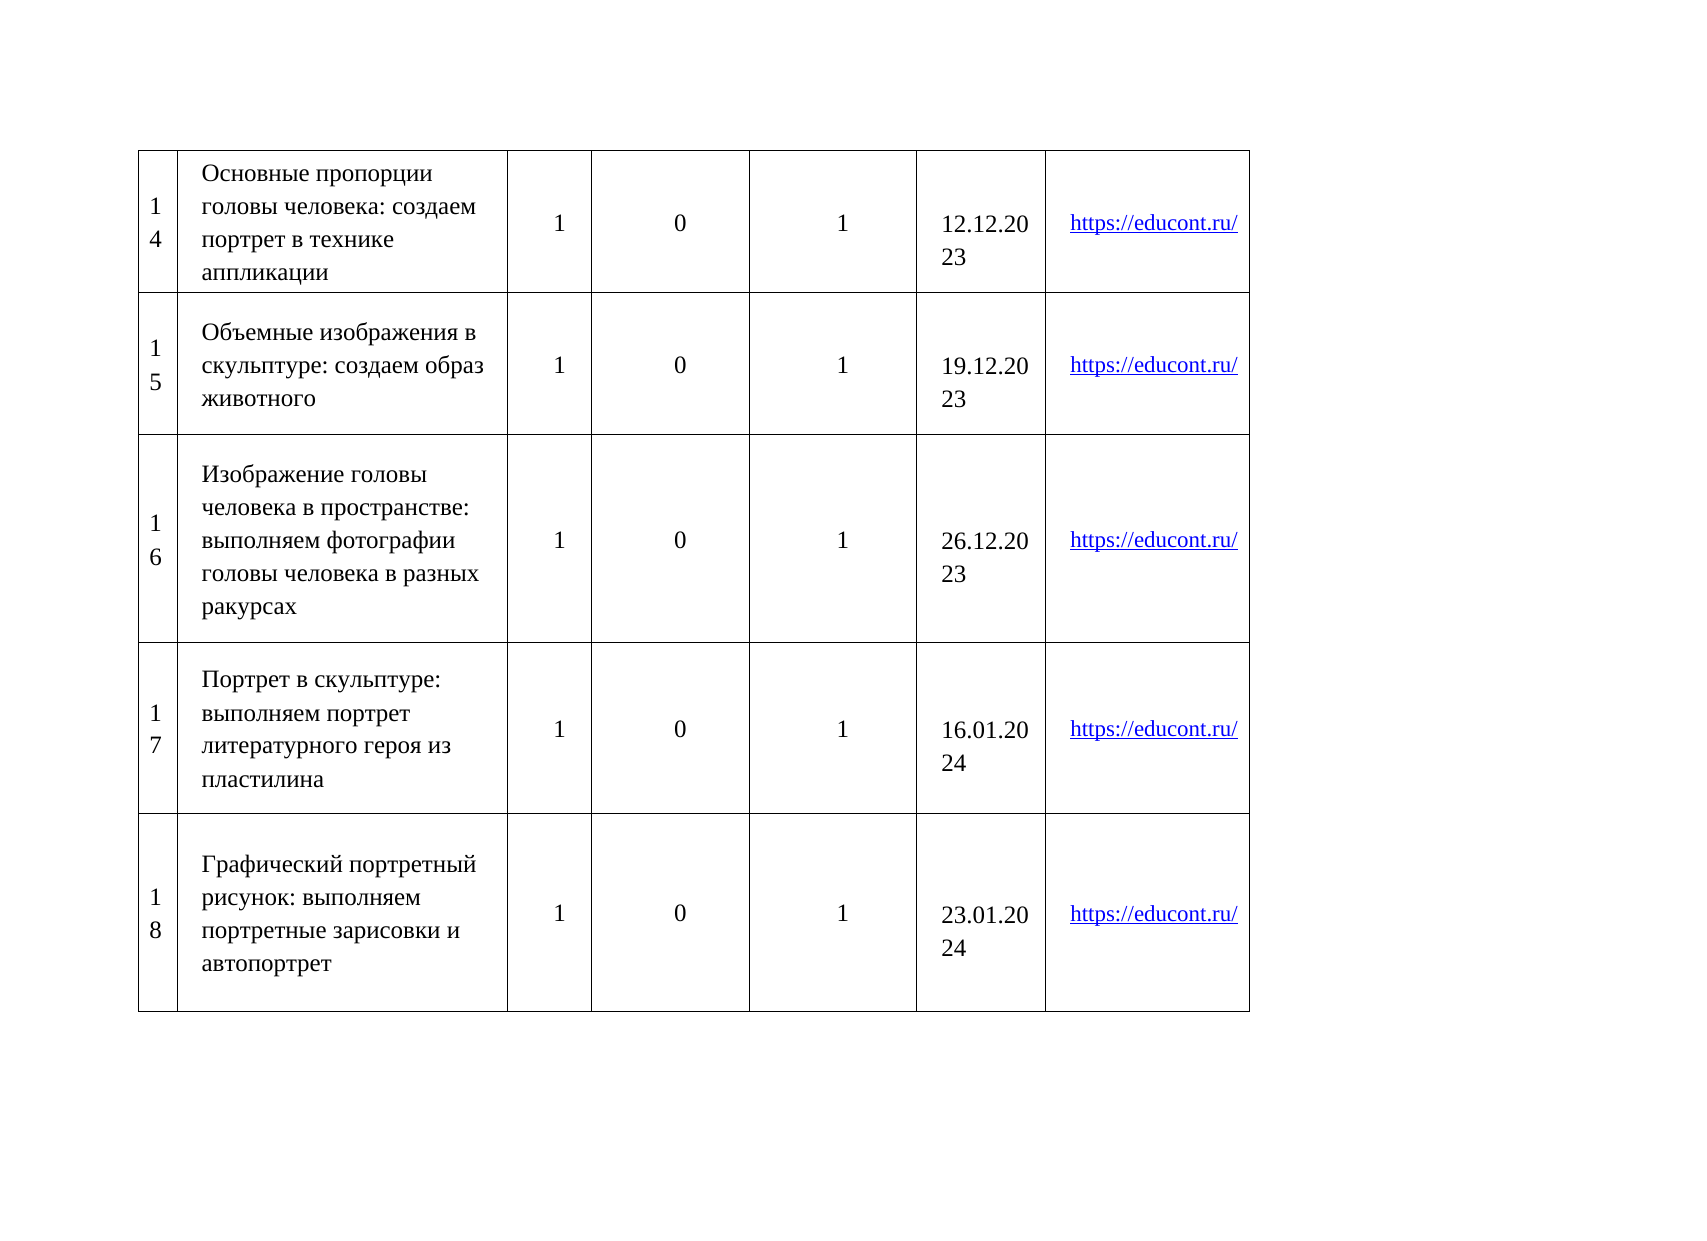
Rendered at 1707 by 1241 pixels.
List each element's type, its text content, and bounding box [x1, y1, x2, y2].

table_cell 1 [508, 151, 591, 292]
table_cell 1 [750, 814, 916, 1011]
table_cell https://educont.ru/ [1046, 643, 1249, 812]
table_cell Графический портретный рисунок: выполняем портретные зарисовки и автопортрет [178, 814, 507, 1011]
table_cell 1 [508, 814, 591, 1011]
table_cell 0 [592, 293, 749, 434]
table_cell 23.01.2024 [917, 814, 1045, 1011]
table_cell 1 [508, 293, 591, 434]
table_cell https://educont.ru/ [1046, 814, 1249, 1011]
table_cell 17 [139, 643, 177, 812]
table_cell 26.12.2023 [917, 435, 1045, 642]
table_cell 1 [750, 151, 916, 292]
table_cell 1 [750, 643, 916, 812]
table_cell 16 [139, 435, 177, 642]
table_cell 16.01.2024 [917, 643, 1045, 812]
table_cell https://educont.ru/ [1046, 293, 1249, 434]
table_cell https://educont.ru/ [1046, 151, 1249, 292]
table_cell Изображение головы человека в пространстве: выполняем фотографии головы человека в разных ракурсах [178, 435, 507, 642]
table_cell 0 [592, 643, 749, 812]
table_cell 0 [592, 814, 749, 1011]
table_cell 1 [750, 435, 916, 642]
table_cell https://educont.ru/ [1046, 435, 1249, 642]
table_cell Портрет в скульптуре: выполняем портрет литературного героя из пластилина [178, 643, 507, 812]
table_cell 1 [508, 435, 591, 642]
table_cell 0 [592, 435, 749, 642]
table_cell 14 [139, 151, 177, 292]
table_cell Основные пропорции головы человека: создаем портрет в технике аппликации [178, 151, 507, 292]
table_cell 0 [592, 151, 749, 292]
table_cell 19.12.2023 [917, 293, 1045, 434]
table_cell 18 [139, 814, 177, 1011]
table_cell Объемные изображения в скульптуре: создаем образ животного [178, 293, 507, 434]
table_cell 1 [508, 643, 591, 812]
table_cell 15 [139, 293, 177, 434]
table_cell 1 [750, 293, 916, 434]
table_cell 12.12.2023 [917, 151, 1045, 292]
